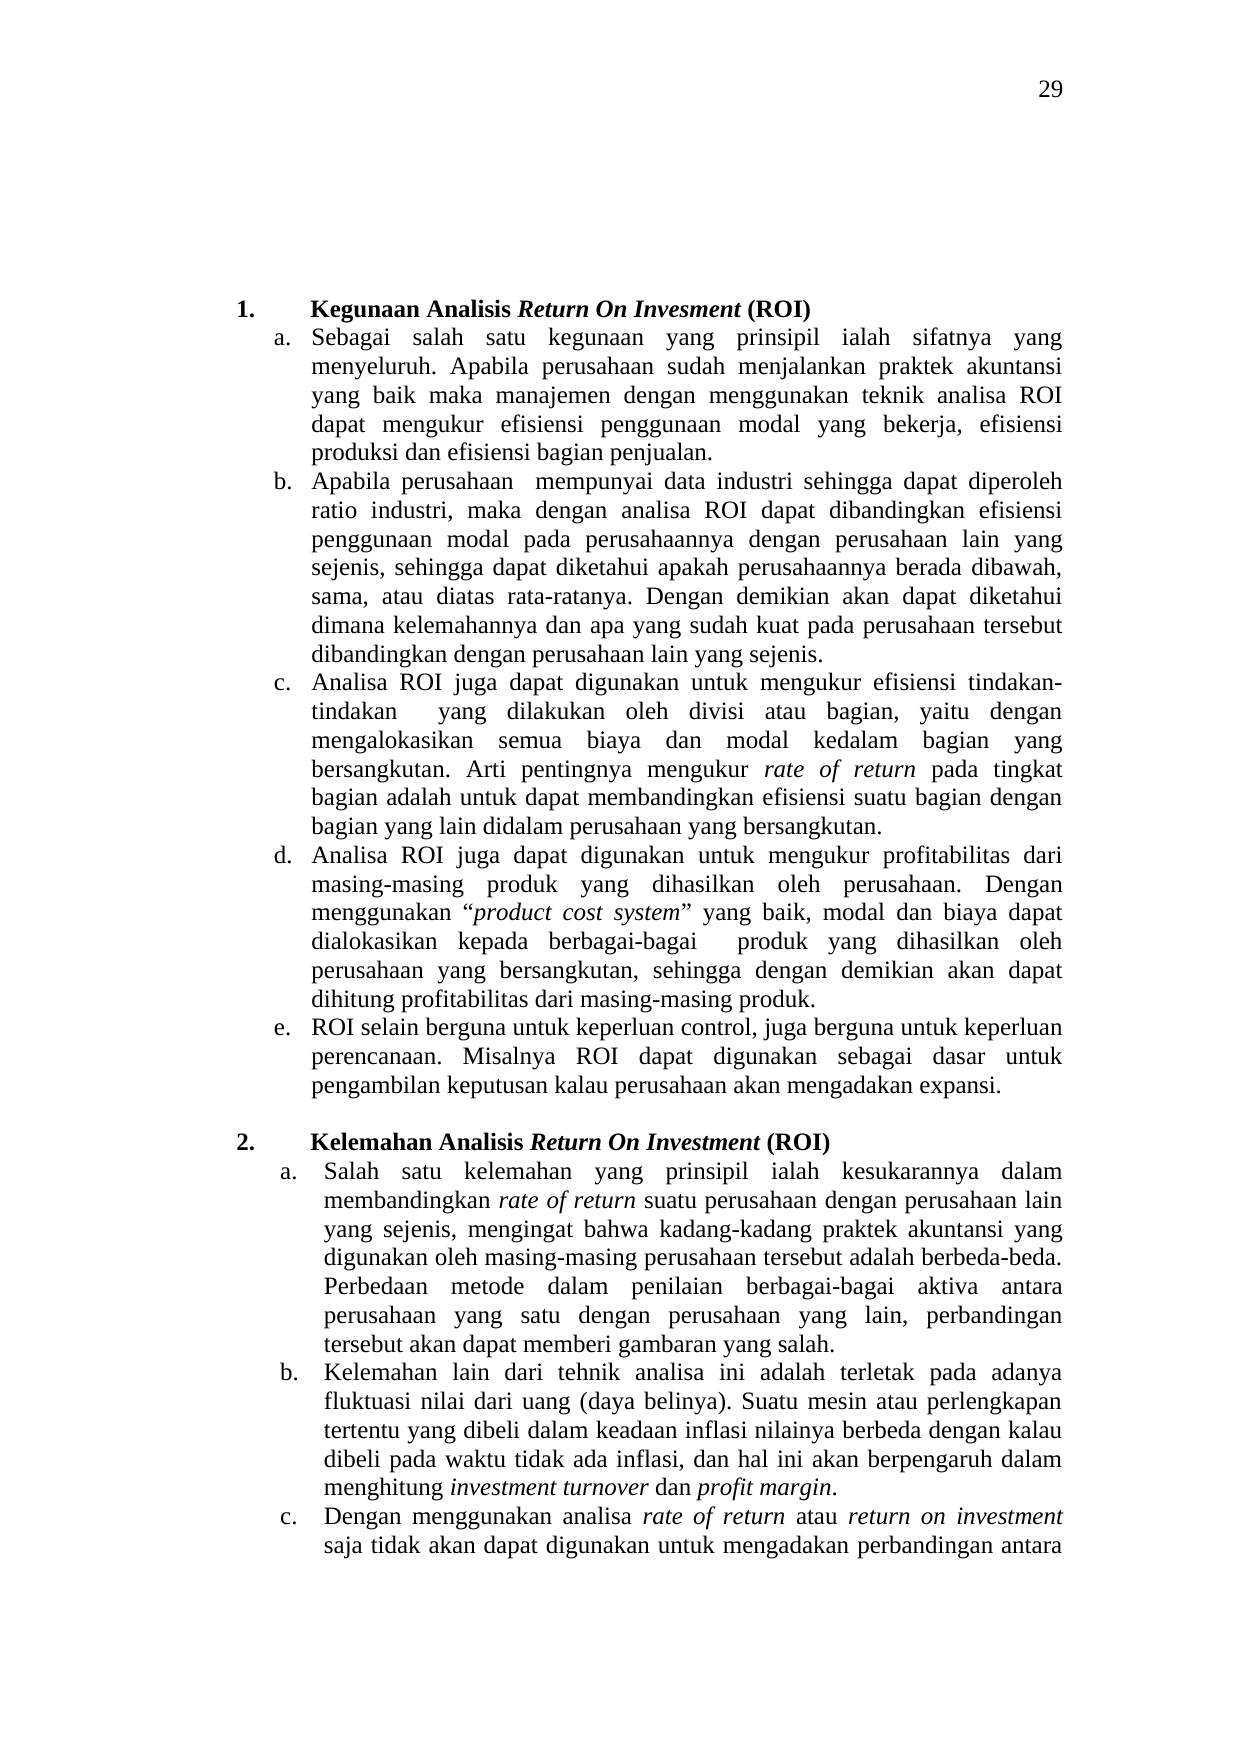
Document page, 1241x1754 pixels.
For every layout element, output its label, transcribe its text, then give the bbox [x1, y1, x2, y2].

list Apabila perusahaan mempunyai data industri sehingga dapat diperoleh ratio industri, maka dengan analisa ROI dapat dibandingkan efisiensi penggunaan modal pada perusahaannya dengan perusahaan lain yang sejenis, sehingga dapat diketahui apakah perusahaannya berada dibawah, sama, atau diatas rata-ratanya. Dengan demikian akan dapat diketahui dimana kelemahannya dan apa yang sudah kuat pada perusahaan tersebut dibandingkan dengan perusahaan lain yang sejenis. [274, 466, 1063, 667]
list Sebagai salah satu kegunaan yang prinsipil ialah sifatnya yang menyeluruh. Apabila perusahaan sudah menjalankan praktek akuntansi yang baik maka manajemen dengan menggunakan teknik analisa ROI dapat mengukur efisiensi penggunaan modal yang bekerja, efisiensi produksi dan efisiensi bagian penjualan. [274, 322, 1063, 466]
list Kegunaan Analisis Return On Invesment (ROI) [236, 294, 1063, 322]
list Analisa ROI juga dapat digunakan untuk mengukur profitabilitas dari masing-masing produk yang dihasilkan oleh perusahaan. Dengan menggunakan “product cost system” yang baik, modal dan biaya dapat dialokasikan kepada berbagai-bagai produk yang dihasilkan oleh perusahaan yang bersangkutan, sehingga dengan demikian akan dapat dihitung profitabilitas dari masing-masing produk. [274, 840, 1063, 1012]
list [280, 1501, 1063, 1559]
list Kelemahan Analisis Return On Investment (ROI) [236, 1127, 1063, 1156]
list Analisa ROI juga dapat digunakan untuk mengukur efisiensi tindakan-tindakan yang dilakukan oleh divisi atau bagian, yaitu dengan mengalokasikan semua biaya dan modal kedalam bagian yang bersangkutan. Arti pentingnya mengukur rate of return pada tingkat bagian adalah untuk dapat membandingkan efisiensi suatu bagian dengan bagian yang lain didalam perusahaan yang bersangkutan. [274, 667, 1063, 840]
list Salah satu kelemahan yang prinsipil ialah kesukarannya dalam membandingkan rate of return suatu perusahaan dengan perusahaan lain yang sejenis, mengingat bahwa kadang-kadang praktek akuntansi yang digunakan oleh masing-masing perusahaan tersebut adalah berbeda-beda. Perbedaan metode dalam penilaian berbagai-bagai aktiva antara perusahaan yang satu dengan perusahaan yang lain, perbandingan tersebut akan dapat memberi gambaran yang salah. [280, 1156, 1063, 1357]
list ROI selain berguna untuk keperluan control, juga berguna untuk keperluan perencanaan. Misalnya ROI dapat digunakan sebagai dasar untuk pengambilan keputusan kalau perusahaan akan mengadakan expansi. [274, 1012, 1063, 1099]
list Kelemahan lain dari tehnik analisa ini adalah terletak pada adanya fluktuasi nilai dari uang (daya belinya). Suatu mesin atau perlengkapan tertentu yang dibeli dalam keadaan inflasi nilainya berbeda dengan kalau dibeli pada waktu tidak ada inflasi, dan hal ini akan berpengaruh dalam menghitung investment turnover dan profit margin. [280, 1357, 1063, 1501]
